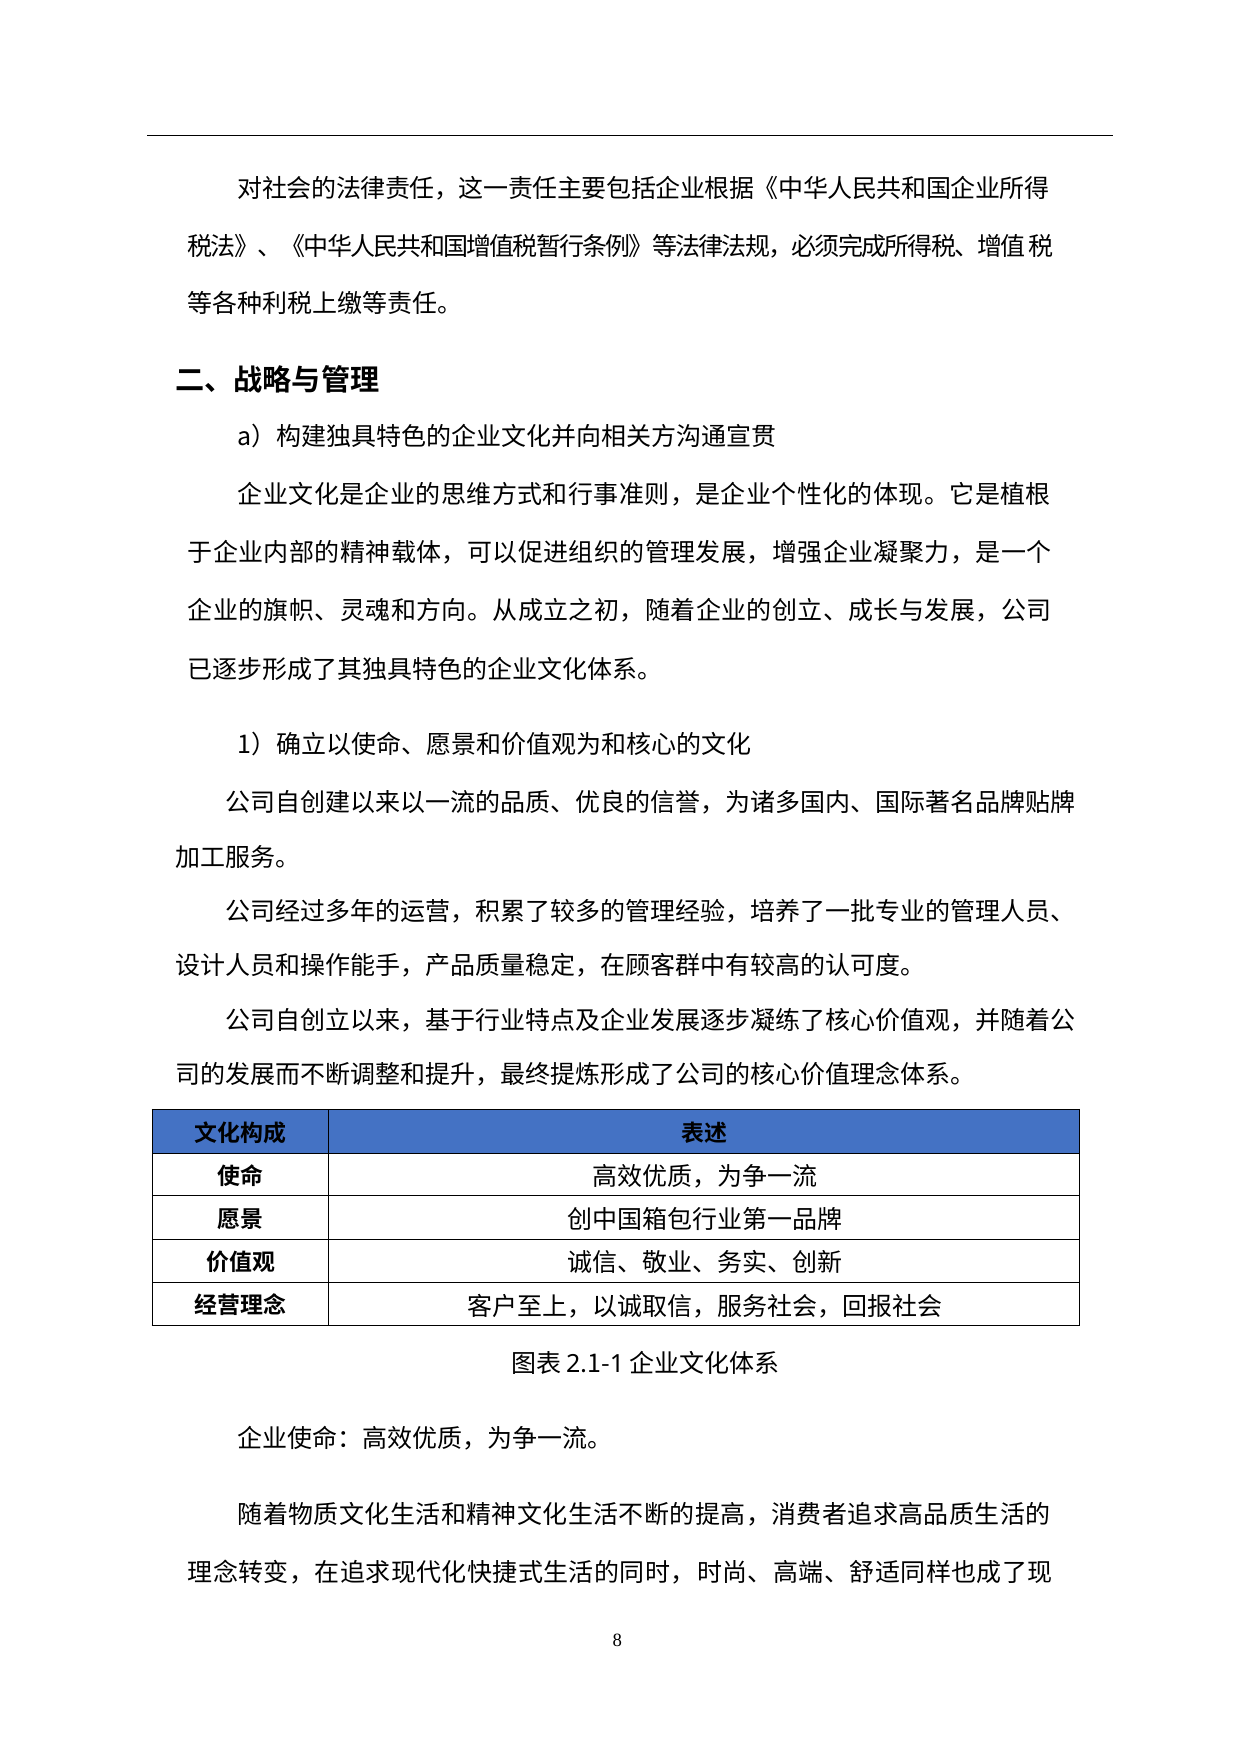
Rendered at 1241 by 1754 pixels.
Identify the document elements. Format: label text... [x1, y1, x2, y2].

table_cell 使命 [153, 1154, 328, 1195]
text 图表2.1-1 企业文化体系 [187, 1344, 1053, 1380]
text 1）确立以使命、愿景和价值观为和核心的文化 [187, 725, 1053, 761]
table_cell 高效优质，为争一流 [329, 1154, 1079, 1195]
text 公司自创立以来，基于行业特点及企业发展逐步凝练了核心价值观，并随着公司的发展而不断调整和提升，最终提炼形成了公司的核心价值理念体系。 [175, 1000, 1090, 1091]
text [187, 1494, 1053, 1588]
table_header 文化构成 [153, 1110, 328, 1153]
text 公司经过多年的运营，积累了较多的管理经验，培养了一批专业的管理人员、设计人员和操作能手，产品质量稳定，在顾客群中有较高的认可度。 [175, 891, 1090, 982]
text 企业使命：高效优质，为争一流。 [187, 1419, 1053, 1455]
table_cell 诚信、敬业、务实、创新 [329, 1240, 1079, 1282]
text 公司自创建以来以一流的品质、优良的信誉，为诸多国内、国际著名品牌贴牌加工服务。 [175, 783, 1090, 873]
table_cell 客户至上，以诚取信，服务社会，回报社会 [329, 1283, 1079, 1325]
table_cell 愿景 [153, 1196, 328, 1239]
text 对社会的法律责任，这一责任主要包括企业根据《中华人民共和国企业所得税法》、《中华人民共和国增值税暂行条例》等法律法规，必须完成所得税、增值税等各种利税上缴等责任。 [187, 168, 1053, 320]
table_header 表述 [329, 1110, 1079, 1153]
subtitle 二、战略与管理 [175, 357, 1090, 399]
table_cell 经营理念 [153, 1283, 328, 1325]
table_cell 创中国箱包行业第一品牌 [329, 1196, 1079, 1239]
table_cell 价值观 [153, 1240, 328, 1282]
text a）构建独具特色的企业文化并向相关方沟通宣贯 [187, 416, 1053, 452]
text 企业文化是企业的思维方式和行事准则，是企业个性化的体现。它是植根于企业内部的精神载体，可以促进组织的管理发展，增强企业凝聚力，是一个企业的旗帜、灵魂和方向。从成立之初，随着企业的创立、成长与发展，公司已逐步形成了其独具特色的企业文化体系。 [187, 474, 1053, 685]
